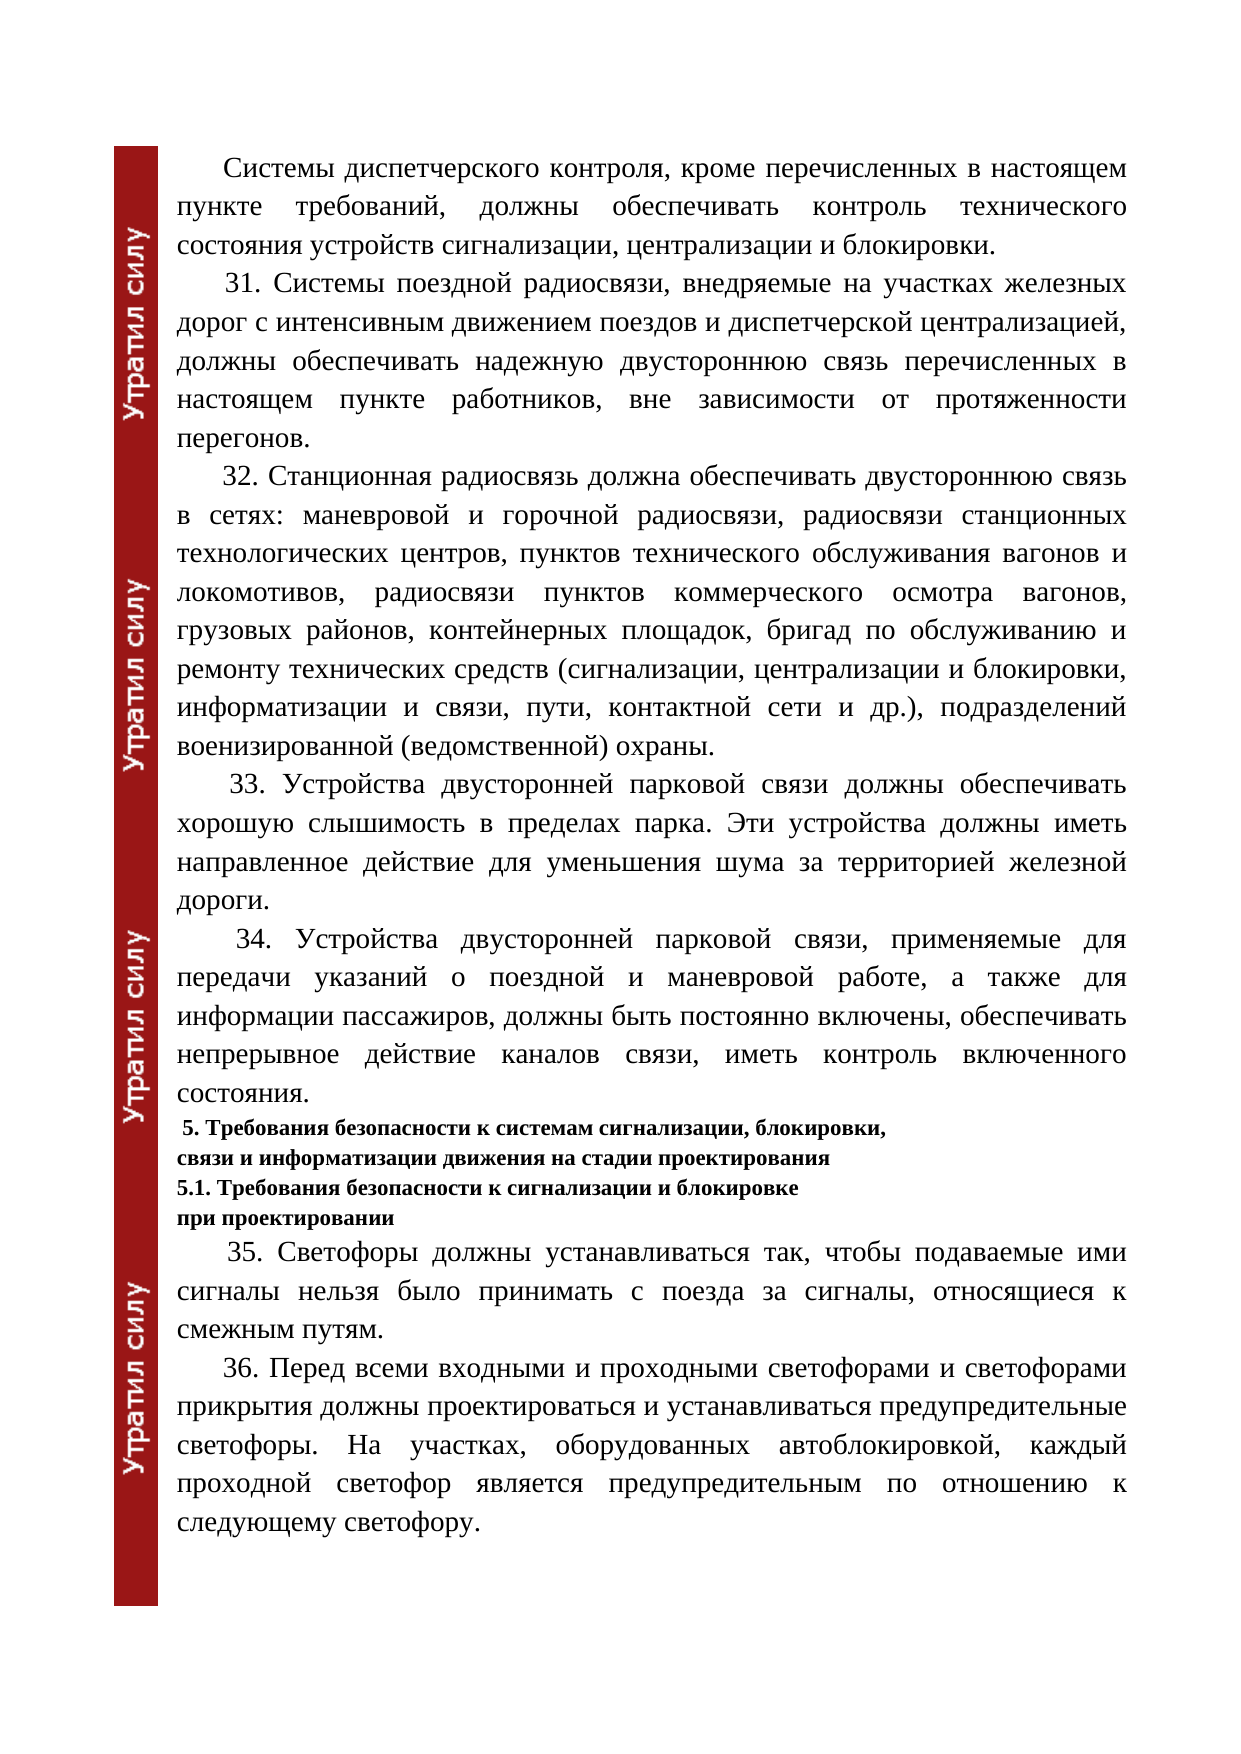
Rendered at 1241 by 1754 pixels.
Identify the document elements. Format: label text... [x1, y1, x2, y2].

text 32. Станционная радиосвязь должна обеспечивать двустороннюю связь в сетях: маневровой и горочной радиосвязи, радиосвязи станционных технологических центров, пунктов технического обслуживания вагонов и локомотивов, радиосвязи пунктов коммерческого осмотра вагонов, грузовых районов, контейнерных площадок, бригад по обслуживанию и ремонту технических средств (сигнализации, централизации и блокировки, информатизации и связи, пути, контактной сети и др.), подразделений военизированной (ведомственной) охраны. [112, 458, 1128, 762]
picture [114, 1108, 158, 1113]
picture [114, 1345, 158, 1350]
text 5. Требования безопасности к системам сигнализации, блокировки, связи и информатизации движения на стадии проектирования 5.1. Требования безопасности к сигнализации и блокировке при проектировании [112, 1113, 1128, 1231]
picture [114, 1538, 158, 1606]
text 31. Системы поездной радиосвязи, внедряемые на участках железных дорог с интенсивным движением поездов и диспетчерской централизацией, должны обеспечивать надежную двустороннюю связь перечисленных в настоящем пункте работников, вне зависимости от протяженности перегонов. [112, 266, 1128, 453]
picture [114, 762, 158, 767]
text 33. Устройства двусторонней парковой связи должны обеспечивать хорошую слышимость в пределах парка. Эти устройства должны иметь направленное действие для уменьшения шума за территорией железной дороги. [112, 767, 1128, 916]
text Системы диспетчерского контроля, кроме перечисленных в настоящем пункте требований, должны обеспечивать контроль технического состояния устройств сигнализации, централизации и блокировки. [112, 150, 1128, 261]
text 34. Устройства двусторонней парковой связи, применяемые для передачи указаний о поездной и маневровой работе, а также для информации пассажиров, должны быть постоянно включены, обеспечивать непрерывное действие каналов связи, иметь контроль включенного состояния. [112, 921, 1128, 1108]
picture [114, 261, 158, 266]
text 35. Светофоры должны устанавливаться так, чтобы подаваемые ими сигналы нельзя было принимать с поезда за сигналы, относящиеся к смежным путям. [112, 1234, 1128, 1345]
picture [114, 453, 158, 458]
picture [114, 916, 158, 921]
text 36. Перед всеми входными и проходными светофорами и светофорами прикрытия должны проектироваться и устанавливаться предупредительные светофоры. На участках, оборудованных автоблокировкой, каждый проходной светофор является предупредительным по отношению к следующему светофору. [112, 1350, 1128, 1538]
picture [114, 146, 158, 150]
